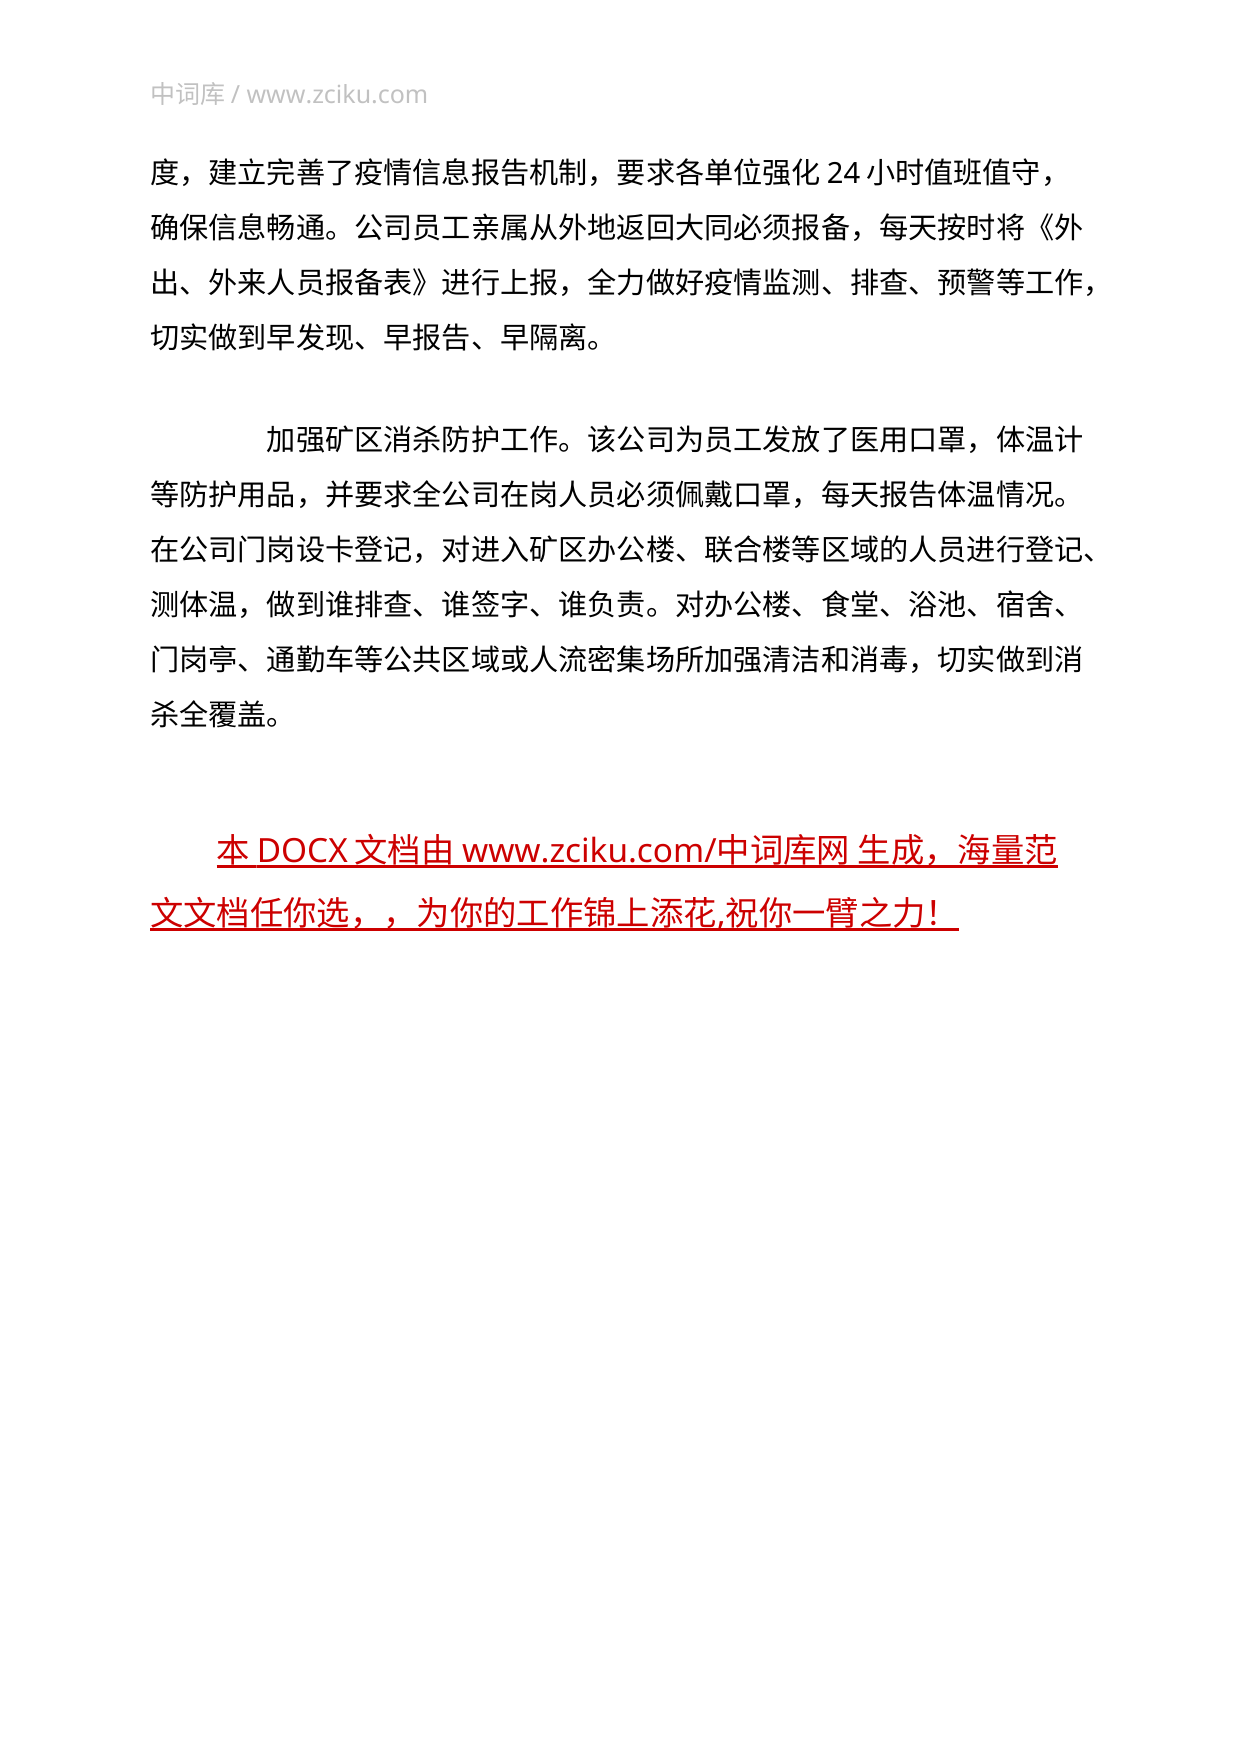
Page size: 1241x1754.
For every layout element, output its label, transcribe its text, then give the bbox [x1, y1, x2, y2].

text 加强矿区消杀防护工作。该公司为员工发放了医用口罩，体温计等防护用品，并要求全公司在岗人员必须佩戴口罩，每天报告体温情况。在公司门岗设卡登记，对进入矿区办公楼、联合楼等区域的人员进行登记、测体温，做到谁排查、谁签字、谁负责。对办公楼、食堂、浴池、宿舍、门岗亭、通勤车等公共区域或人流密集场所加强清洁和消毒，切实做到消杀全覆盖。 [150, 417, 1090, 733]
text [150, 150, 1090, 357]
text 本DOCX文档由 www.zciku.com/中词库网 生成，海量范文文档任你选，，为你的工作锦上添花,祝你一臂之力！ [150, 824, 1090, 935]
